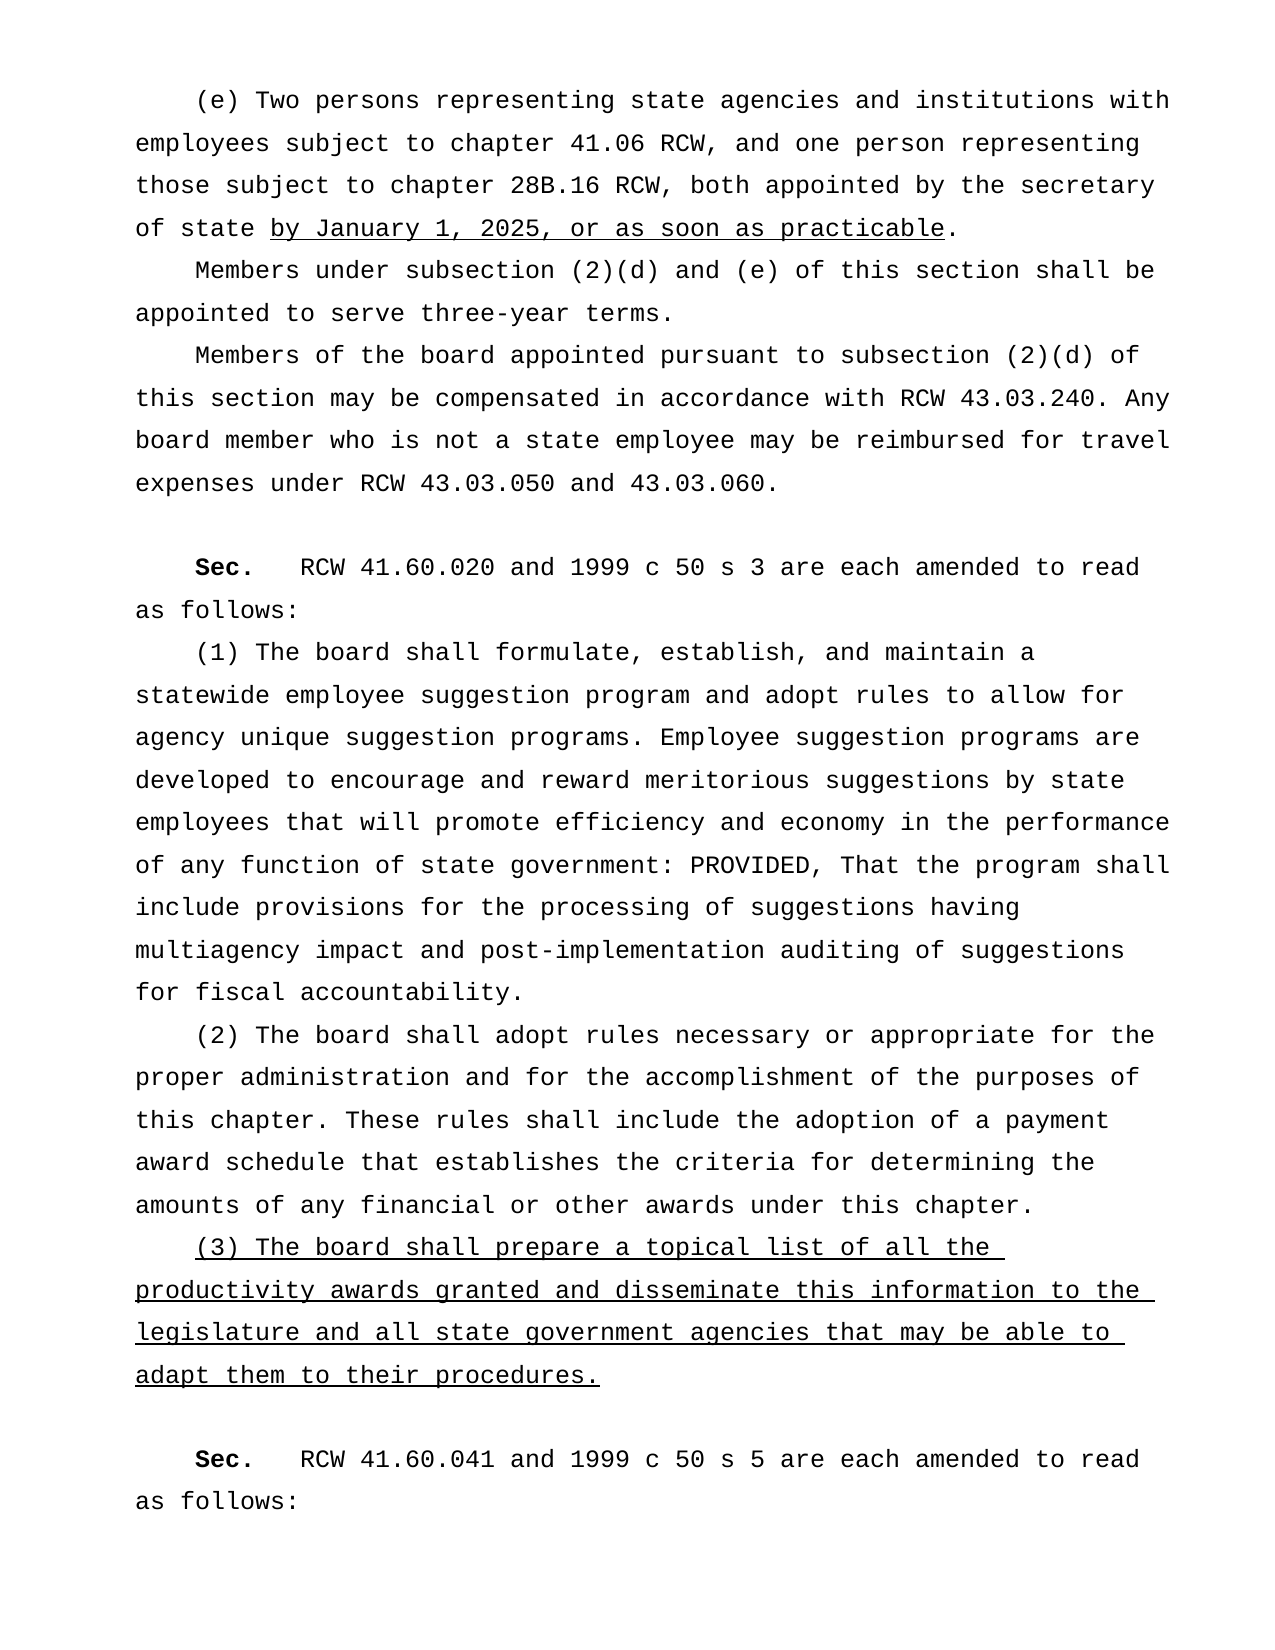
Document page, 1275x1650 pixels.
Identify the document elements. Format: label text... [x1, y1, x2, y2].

text Members of the board appointed pursuant to subsection (2)(d) of this section may be compensated in accordance with RCW 43.03.240. Any board member who is not a state employee may be reimbursed for travel expenses under RCW 43.03.050 and 43.03.060. [135, 330, 1170, 500]
text (3) The board shall prepare a topical list of all the productivity awards granted and disseminate this information to the legislature and all state government agencies that may be able to adapt them to their procedures. [135, 1222, 1170, 1392]
text Sec. RCW 41.60.020 and 1999 c 50 s 3 are each amended to read as follows: [135, 542, 1170, 627]
text Sec. RCW 41.60.041 and 1999 c 50 s 5 are each amended to read as follows: [135, 1433, 1170, 1518]
text (1) The board shall formulate, establish, and maintain a statewide employee suggestion program and adopt rules to allow for agency unique suggestion programs. Employee suggestion programs are developed to encourage and reward meritorious suggestions by state employees that will promote efficiency and economy in the performance of any function of state government: PROVIDED, That the program shall include provisions for the processing of suggestions having multiagency impact and post-implementation auditing of suggestions for fiscal accountability. [135, 627, 1170, 1009]
text (e) Two persons representing state agencies and institutions with employees subject to chapter 41.06 RCW, and one person representing those subject to chapter 28B.16 RCW, both appointed by the secretary of state by January 1, 2025, or as soon as practicable. [135, 75, 1170, 245]
text Members under subsection (2)(d) and (e) of this section shall be appointed to serve three-year terms. [135, 245, 1170, 330]
text (2) The board shall adopt rules necessary or appropriate for the proper administration and for the accomplishment of the purposes of this chapter. These rules shall include the adoption of a payment award schedule that establishes the criteria for determining the amounts of any financial or other awards under this chapter. [135, 1009, 1170, 1222]
